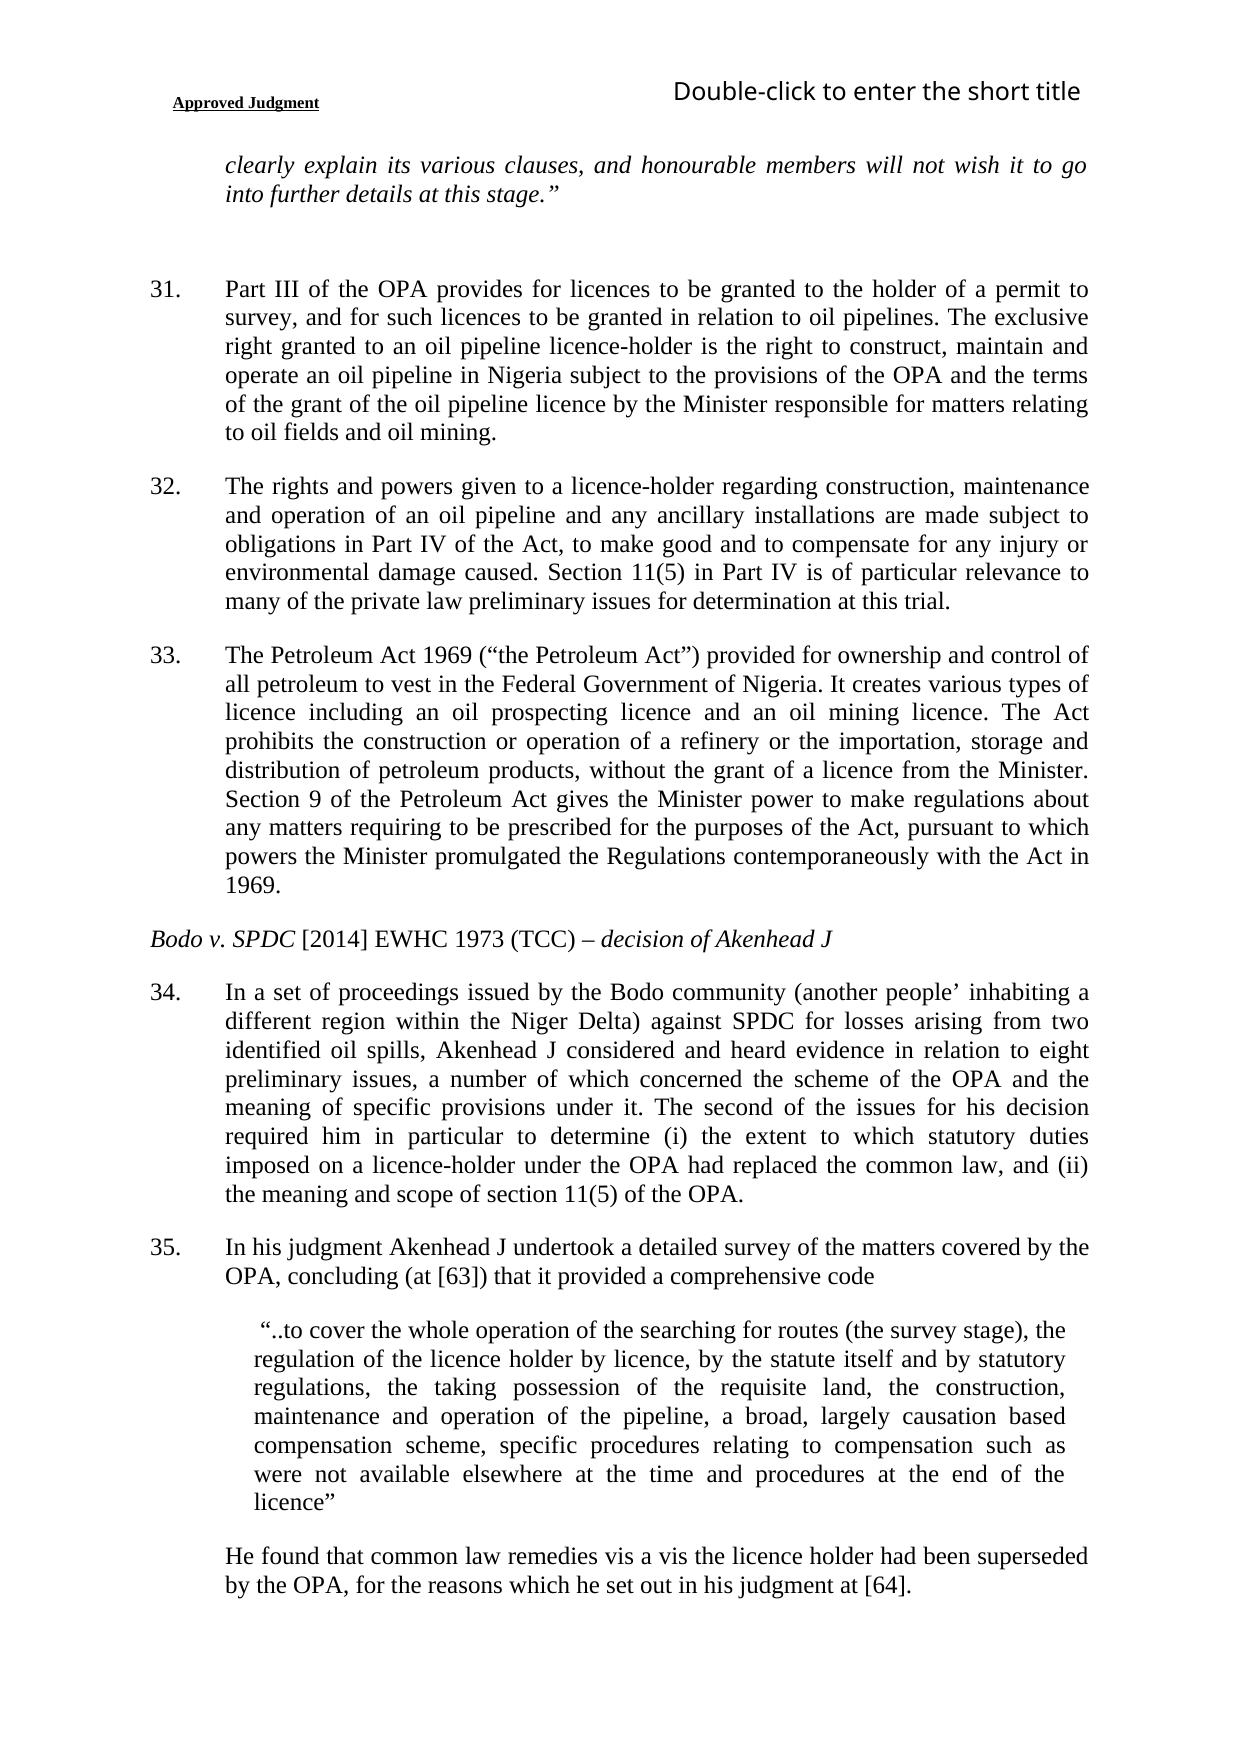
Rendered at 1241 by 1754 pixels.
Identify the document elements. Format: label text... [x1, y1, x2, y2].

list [225, 150, 1090, 207]
text The Petroleum Act 1969 (“the Petroleum Act”) provided for ownership and control of all petroleum to vest in the Federal Government of Nigeria. It creates various types of licence including an oil prospecting licence and an oil mining licence. The Act prohibits the construction or operation of a refinery or the importation, storage and distribution of petroleum products, without the grant of a licence from the Minister. Section 9 of the Petroleum Act gives the Minister power to make regulations about any matters requiring to be prescribed for the purposes of the Act, pursuant to which powers the Minister promulgated the Regulations contemporaneously with the Act in 1969. [150, 640, 1090, 899]
list He found that common law remedies vis a vis the licence holder had been superseded by the OPA, for the reasons which he set out in his judgment at [64]. [225, 1541, 1090, 1599]
text Bodo v. SPDC [2014] EWHC 1973 (TCC) – decision of Akenhead J [150, 924, 1090, 952]
text The rights and powers given to a licence-holder regarding construction, maintenance and operation of an oil pipeline and any ancillary installations are made subject to obligations in Part IV of the Act, to make good and to compensate for any injury or environmental damage caused. Section 11(5) in Part IV is of particular relevance to many of the private law preliminary issues for determination at this trial. [150, 471, 1090, 615]
text In a set of proceedings issued by the Bodo community (another people’ inhabiting a different region within the Niger Delta) against SPDC for losses arising from two identified oil spills, Akenhead J considered and heard evidence in relation to eight preliminary issues, a number of which concerned the scheme of the OPA and the meaning of specific provisions under it. The second of the issues for his decision required him in particular to determine (i) the extent to which statutory duties imposed on a licence-holder under the OPA had replaced the common law, and (ii) the meaning and scope of section 11(5) of the OPA. [150, 977, 1090, 1207]
text In his judgment Akenhead J undertook a detailed survey of the matters covered by the OPA, concluding (at [63]) that it provided a comprehensive code [150, 1232, 1090, 1290]
text Part III of the OPA provides for licences to be granted to the holder of a permit to survey, and for such licences to be granted in relation to oil pipelines. The exclusive right granted to an oil pipeline licence-holder is the right to construct, maintain and operate an oil pipeline in Nigeria subject to the provisions of the OPA and the terms of the grant of the oil pipeline licence by the Minister responsible for matters relating to oil fields and oil mining. [150, 274, 1090, 446]
list “..to cover the whole operation of the searching for routes (the survey stage), the regulation of the licence holder by licence, by the statute itself and by statutory regulations, the taking possession of the requisite land, the construction, maintenance and operation of the pipeline, a broad, largely causation based compensation scheme, specific procedures relating to compensation such as were not available elsewhere at the time and procedures at the end of the licence” [253, 1315, 1066, 1516]
